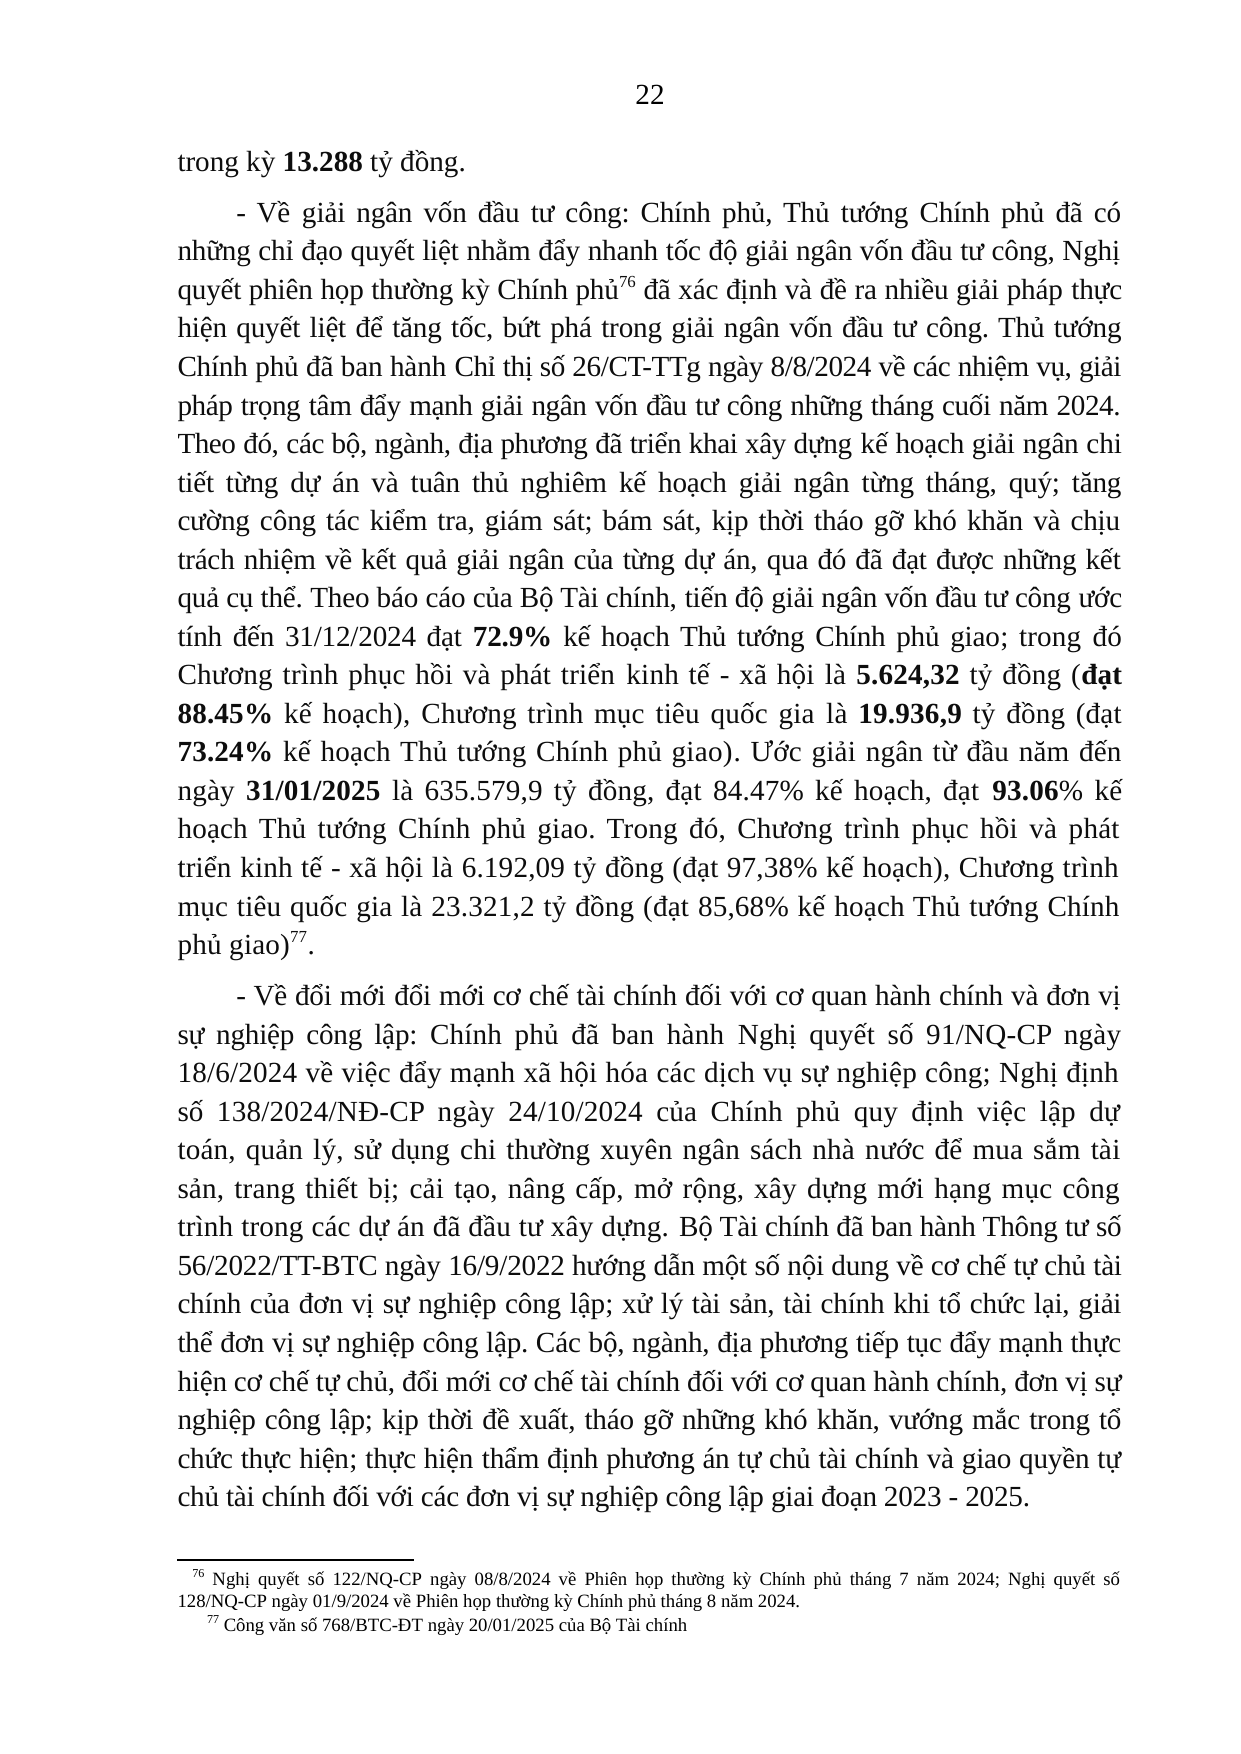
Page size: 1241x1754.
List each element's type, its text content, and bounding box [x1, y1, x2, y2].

text - Về đổi mới đổi mới cơ chế tài chính đối với cơ quan hành chính và đơn vị sự nghiệp công lập: Chính phủ đã ban hành Nghị quyết số 91/NQ-CP ngày 18/6/2024 về việc đẩy mạnh xã hội hóa các dịch vụ sự nghiệp công; Nghị định số 138/2024/NĐ-CP ngày 24/10/2024 của Chính phủ quy định việc lập dự toán, quản lý, sử dụng chi thường xuyên ngân sách nhà nước để mua sắm tài sản, trang thiết bị; cải tạo, nâng cấp, mở rộng, xây dựng mới hạng mục công trình trong các dự án đã đầu tư xây dựng. Bộ Tài chính đã ban hành Thông tư số 56/2022/TT-BTC ngày 16/9/2022 hướng dẫn một số nội dung về cơ chế tự chủ tài chính của đơn vị sự nghiệp công lập; xử lý tài sản, tài chính khi tổ chức lại, giải thể đơn vị sự nghiệp công lập. Các bộ, ngành, địa phương tiếp tục đẩy mạnh thực hiện cơ chế tự chủ, đổi mới cơ chế tài chính đối với cơ quan hành chính, đơn vị sự nghiệp công lập; kịp thời đề xuất, tháo gỡ những khó khăn, vướng mắc trong tổ chức thực hiện; thực hiện thẩm định phương án tự chủ tài chính và giao quyền tự chủ tài chính đối với các đơn vị sự nghiệp công lập giai đoạn 2023 - 2025. [177, 978, 1122, 1513]
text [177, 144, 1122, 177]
text - Về giải ngân vốn đầu tư công: Chính phủ, Thủ tướng Chính phủ đã có những chỉ đạo quyết liệt nhằm đẩy nhanh tốc độ giải ngân vốn đầu tư công, Nghị quyết phiên họp thường kỳ Chính phủ đã xác định và đề ra nhiều giải pháp thực hiện quyết liệt để tăng tốc, bứt phá trong giải ngân vốn đầu tư công. Thủ tướng Chính phủ đã ban hành Chỉ thị số 26/CT-TTg ngày 8/8/2024 về các nhiệm vụ, giải pháp trọng tâm đẩy mạnh giải ngân vốn đầu tư công những tháng cuối năm 2024. Theo đó, các bộ, ngành, địa phương đã triển khai xây dựng kế hoạch giải ngân chi tiết từng dự án và tuân thủ nghiêm kế hoạch giải ngân từng tháng, quý; tăng cường công tác kiểm tra, giám sát; bám sát, kịp thời tháo gỡ khó khăn và chịu trách nhiệm về kết quả giải ngân của từng dự án, qua đó đã đạt được những kết quả cụ thể. Theo báo cáo của Bộ Tài chính, tiến độ giải ngân vốn đầu tư công ước tính đến 31/12/2024 đạt 72.9% kế hoạch Thủ tướng Chính phủ giao; trong đó Chương trình phục hồi và phát triển kinh tế - xã hội là 5.624,32 tỷ đồng (đạt 88.45% kế hoạch), Chương trình mục tiêu quốc gia là 19.936,9 tỷ đồng (đạt 73.24% kế hoạch Thủ tướng Chính phủ giao). Ước giải ngân từ đầu năm đến ngày 31/01/2025 là 635.579,9 tỷ đồng, đạt 84.47% kế hoạch, đạt 93.06% kế hoạch Thủ tướng Chính phủ giao. Trong đó, Chương trình phục hồi và phát triển kinh tế - xã hội là 6.192,09 tỷ đồng (đạt 97,38% kế hoạch), Chương trình mục tiêu quốc gia là 23.321,2 tỷ đồng (đạt 85,68% kế hoạch Thủ tướng Chính phủ giao). [177, 195, 1122, 961]
